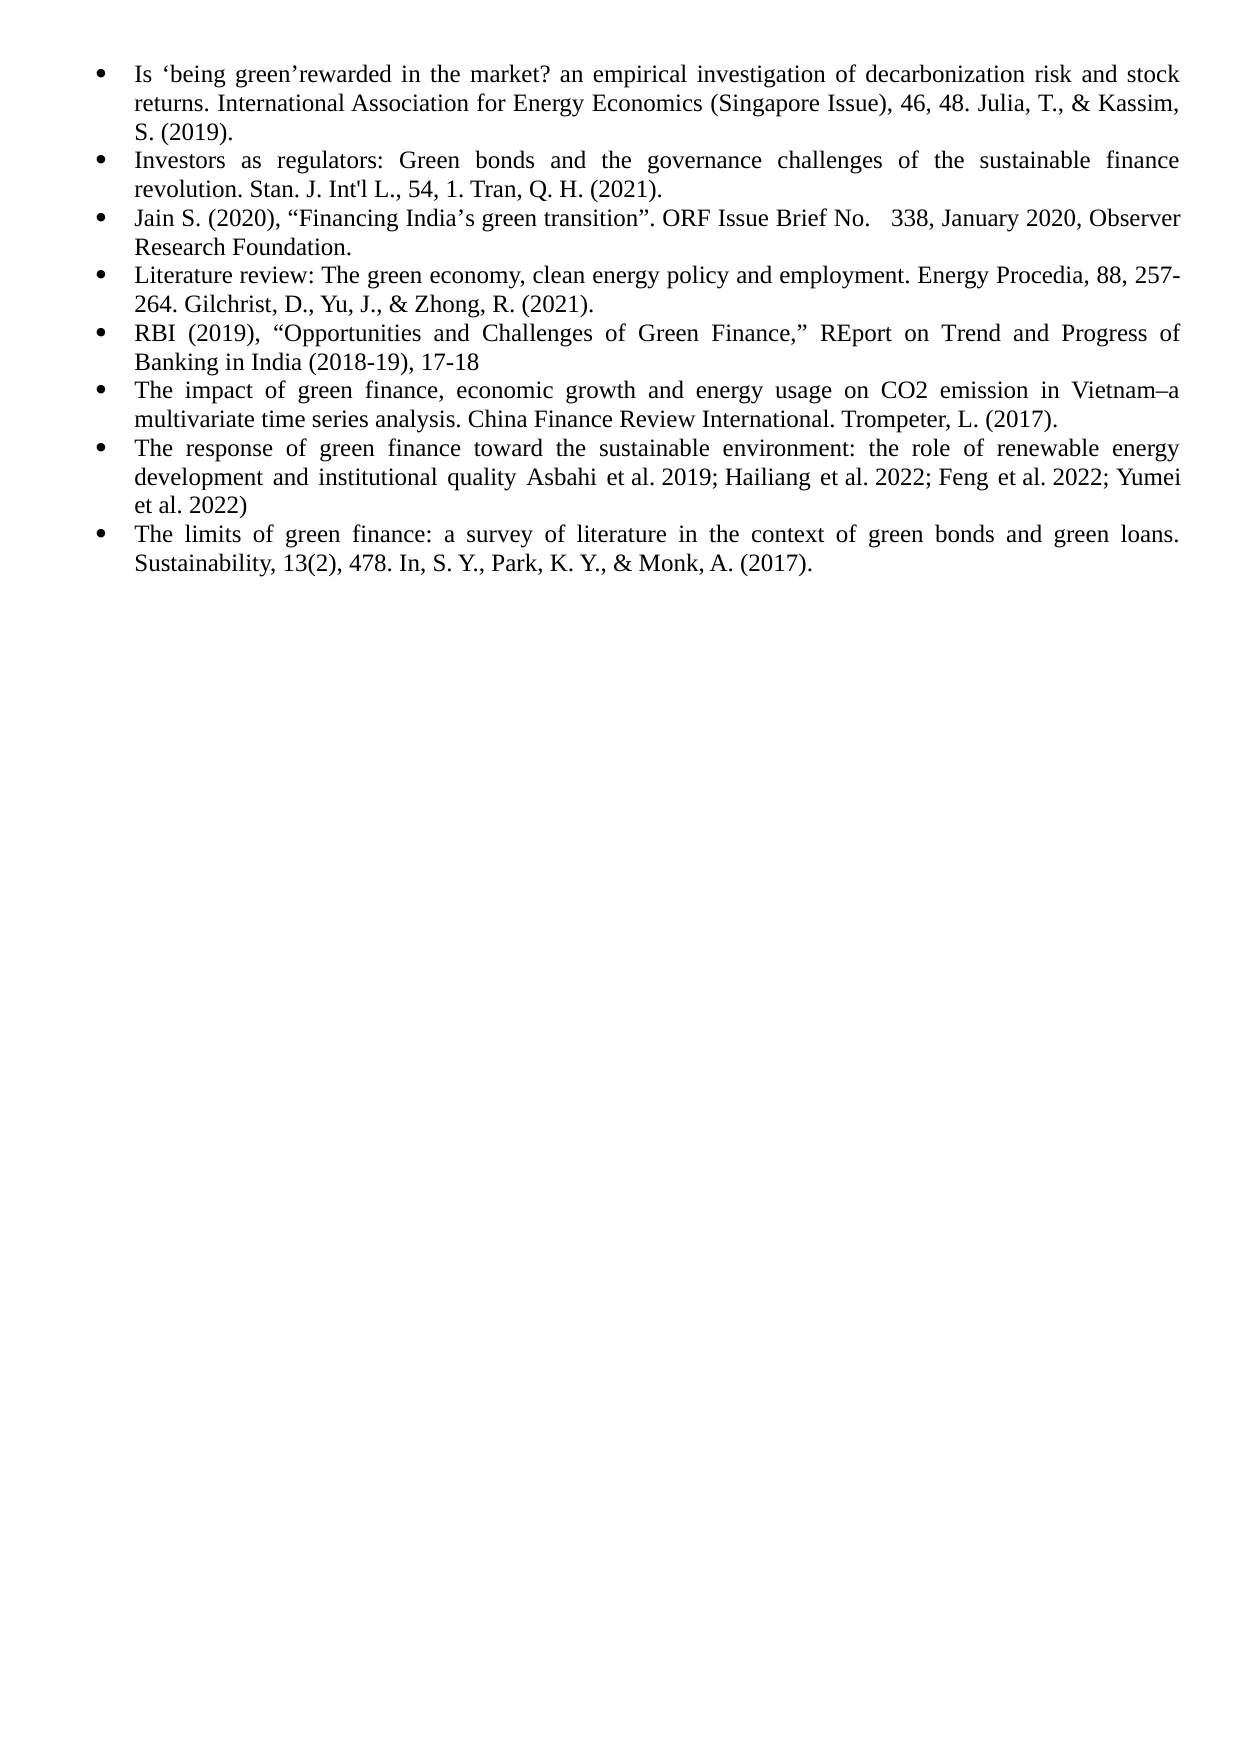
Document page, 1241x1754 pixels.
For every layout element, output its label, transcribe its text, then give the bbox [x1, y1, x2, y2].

list Is ‘being green’rewarded in the market? an empirical investigation of decarbonization risk and stock returns. International Association for Energy Economics (Singapore Issue), 46, 48. Julia, T., & Kassim, S. (2019). [97, 59, 1181, 145]
list The limits of green finance: a survey of literature in the context of green bonds and green loans. Sustainability, 13(2), 478. In, S. Y., Park, K. Y., & Monk, A. (2017). [97, 519, 1181, 577]
list Jain S. (2020), “Financing India’s green transition”. ORF Issue Brief No. 338, January 2020, Observer Research Foundation. [97, 203, 1181, 260]
subtitle The response of green finance toward the sustainable environment: the role of renewable energy development and institutional quality Asbahi et al. 2019; Hailiang et al. 2022; Feng et al. 2022; Yumei et al. 2022) [97, 433, 1181, 519]
list Literature review: The green economy, clean energy policy and employment. Energy Procedia, 88, 257-264. Gilchrist, D., Yu, J., & Zhong, R. (2021). [97, 260, 1181, 318]
list Investors as regulators: Green bonds and the governance challenges of the sustainable finance revolution. Stan. J. Int'l L., 54, 1. Tran, Q. H. (2021). [97, 145, 1181, 203]
list RBI (2019), “Opportunities and Challenges of Green Finance,” REport on Trend and Progress of Banking in India (2018-19), 17-18 [97, 318, 1181, 375]
list The impact of green finance, economic growth and energy usage on CO2 emission in Vietnam–a multivariate time series analysis. China Finance Review International. Trompeter, L. (2017). [97, 375, 1181, 433]
